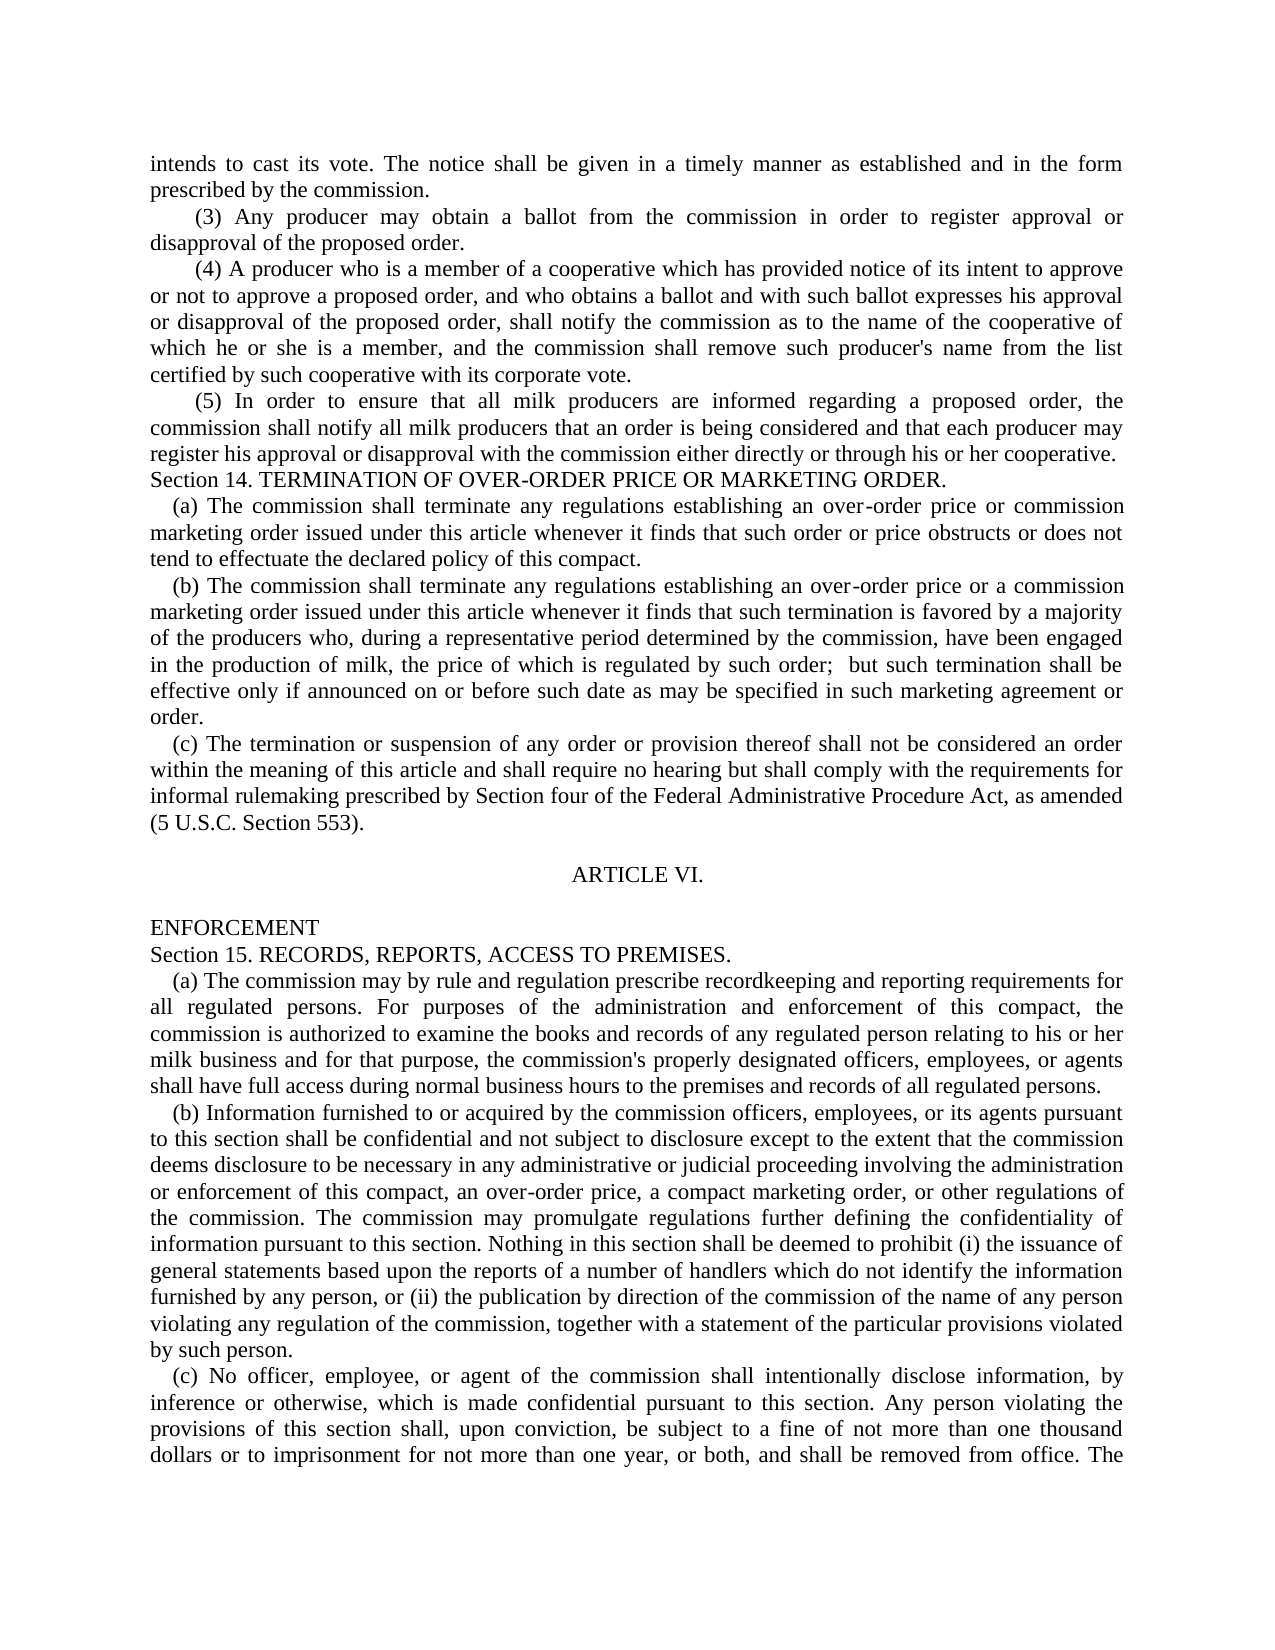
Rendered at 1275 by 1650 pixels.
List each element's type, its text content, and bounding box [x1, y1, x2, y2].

text ARTICLE VI. [150, 862, 1125, 888]
text Section 15. RECORDS, REPORTS, ACCESS TO PREMISES. [150, 941, 1125, 967]
text Section 14. TERMINATION OF OVER-ORDER PRICE OR MARKETING ORDER. [150, 466, 1125, 493]
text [150, 1362, 1125, 1468]
text (c) The termination or suspension of any order or provision thereof shall not be considered an order within the meaning of this article and shall require no hearing but shall comply with the requirements for informal rulemaking prescribed by Section four of the Federal Administrative Procedure Act, as amended (5 U.S.C. Section 553). [150, 730, 1125, 835]
text (b) The commission shall terminate any regulations establishing an over-order price or a commission marketing order issued under this article whenever it finds that such termination is favored by a majority of the producers who, during a representative period determined by the commission, have been engaged in the production of milk, the price of which is regulated by such order; but such termination shall be effective only if announced on or before such date as may be specified in such marketing agreement or order. [150, 572, 1125, 730]
text (a) The commission shall terminate any regulations establishing an over-order price or commission marketing order issued under this article whenever it finds that such order or price obstructs or does not tend to effectuate the declared policy of this compact. [150, 493, 1125, 572]
text (4) A producer who is a member of a cooperative which has provided notice of its intent to approve or not to approve a proposed order, and who obtains a ballot and with such ballot expresses his approval or disapproval of the proposed order, shall notify the commission as to the name of the cooperative of which he or she is a member, and the commission shall remove such producer's name from the list certified by such cooperative with its corporate vote. [150, 255, 1125, 387]
text (a) The commission may by rule and regulation prescribe recordkeeping and reporting requirements for all regulated persons. For purposes of the administration and enforcement of this compact, the commission is authorized to examine the books and records of any regulated person relating to his or her milk business and for that purpose, the commission's properly designated officers, employees, or agents shall have full access during normal business hours to the premises and records of all regulated persons. [150, 967, 1125, 1099]
text (5) In order to ensure that all milk producers are informed regarding a proposed order, the commission shall notify all milk producers that an order is being considered and that each producer may register his approval or disapproval with the commission either directly or through his or her cooperative. [150, 387, 1125, 466]
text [150, 150, 1125, 203]
text (b) Information furnished to or acquired by the commission officers, employees, or its agents pursuant to this section shall be confidential and not subject to disclosure except to the extent that the commission deems disclosure to be necessary in any administrative or judicial proceeding involving the administration or enforcement of this compact, an over-order price, a compact marketing order, or other regulations of the commission. The commission may promulgate regulations further defining the confidentiality of information pursuant to this section. Nothing in this section shall be deemed to prohibit (i) the issuance of general statements based upon the reports of a number of handlers which do not identify the information furnished by any person, or (ii) the publication by direction of the commission of the name of any person violating any regulation of the commission, together with a statement of the particular provisions violated by such person. [150, 1099, 1125, 1362]
text (3) Any producer may obtain a ballot from the commission in order to register approval or disapproval of the proposed order. [150, 203, 1125, 255]
text ENFORCEMENT [150, 914, 1125, 941]
